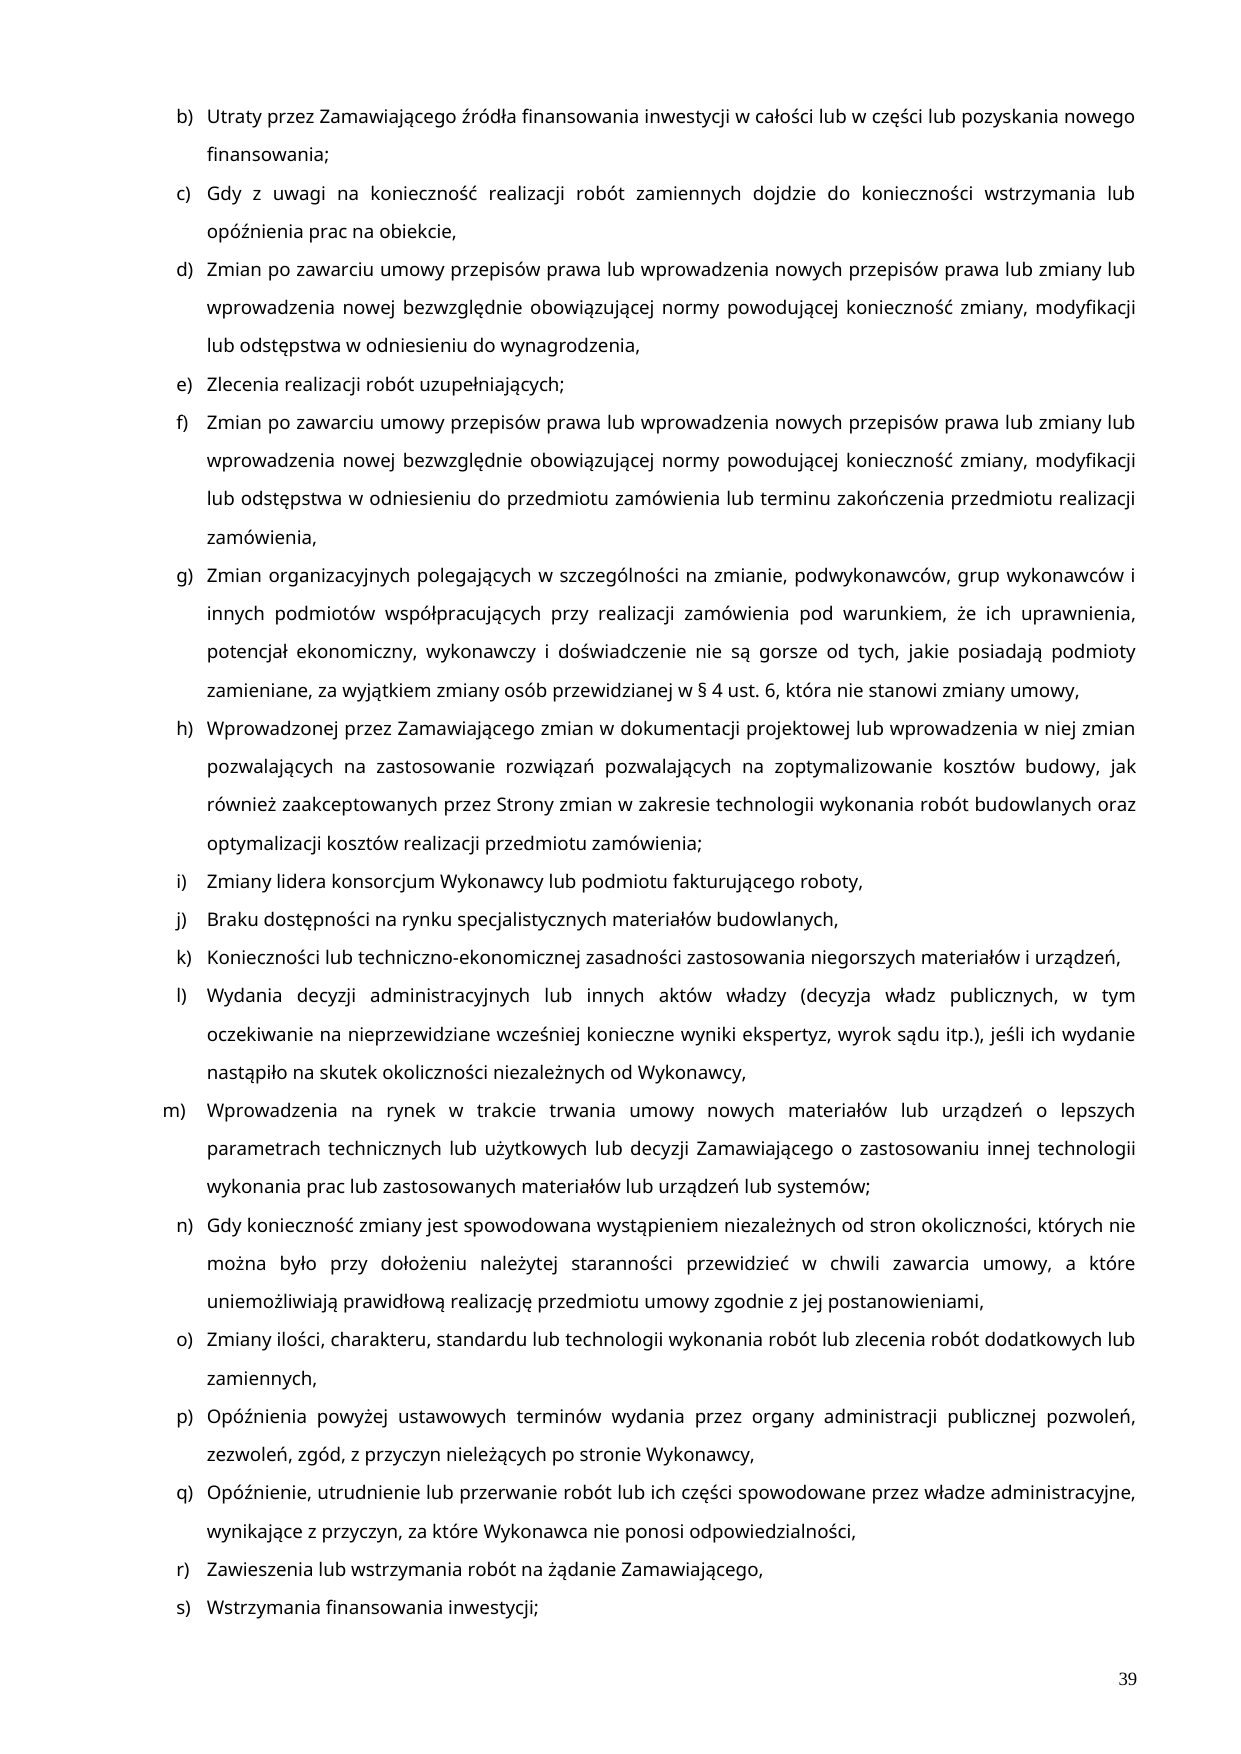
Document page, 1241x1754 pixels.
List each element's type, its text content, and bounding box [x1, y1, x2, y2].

list Wydania decyzji administracyjnych lub innych aktów władzy (decyzja władz publicznych, w tym oczekiwanie na nieprzewidziane wcześniej konieczne wyniki ekspertyz, wyrok sądu itp.), jeśli ich wydanie nastąpiło na skutek okoliczności niezależnych od Wykonawcy, [176, 983, 1137, 1085]
list Zmian po zawarciu umowy przepisów prawa lub wprowadzenia nowych przepisów prawa lub zmiany lub wprowadzenia nowej bezwzględnie obowiązującej normy powodującej konieczność zmiany, modyfikacji lub odstępstwa w odniesieniu do przedmiotu zamówienia lub terminu zakończenia przedmiotu realizacji zamówienia, [176, 409, 1137, 549]
list Zawieszenia lub wstrzymania robót na żądanie Zamawiającego, [176, 1556, 1137, 1582]
list Gdy konieczność zmiany jest spowodowana wystąpieniem niezależnych od stron okoliczności, których nie można było przy dołożeniu należytej staranności przewidzieć w chwili zawarcia umowy, a które uniemożliwiają prawidłową realizację przedmiotu umowy zgodnie z jej postanowieniami, [176, 1212, 1137, 1314]
list Zmiany lidera konsorcjum Wykonawcy lub podmiotu fakturującego roboty, [176, 868, 1137, 893]
list Braku dostępności na rynku specjalistycznych materiałów budowlanych, [176, 906, 1137, 932]
list Wstrzymania finansowania inwestycji; [176, 1594, 1137, 1620]
list Wprowadzonej przez Zamawiającego zmian w dokumentacji projektowej lub wprowadzenia w niej zmian pozwalających na zastosowanie rozwiązań pozwalających na zoptymalizowanie kosztów budowy, jak również zaakceptowanych przez Strony zmian w zakresie technologii wykonania robót budowlanych oraz optymalizacji kosztów realizacji przedmiotu zamówienia; [176, 715, 1137, 855]
list Konieczności lub techniczno-ekonomicznej zasadności zastosowania niegorszych materiałów i urządzeń, [176, 944, 1137, 970]
list Zmian po zawarciu umowy przepisów prawa lub wprowadzenia nowych przepisów prawa lub zmiany lub wprowadzenia nowej bezwzględnie obowiązującej normy powodującej konieczność zmiany, modyfikacji lub odstępstwa w odniesieniu do wynagrodzenia, [176, 256, 1137, 358]
list Gdy z uwagi na konieczność realizacji robót zamiennych dojdzie do konieczności wstrzymania lub opóźnienia prac na obiekcie, [176, 180, 1137, 244]
list Zlecenia realizacji robót uzupełniających; [176, 371, 1137, 397]
list Zmiany ilości, charakteru, standardu lub technologii wykonania robót lub zlecenia robót dodatkowych lub zamiennych, [176, 1327, 1137, 1391]
list Utraty przez Zamawiającego źródła finansowania inwestycji w całości lub w części lub pozyskania nowego finansowania; [176, 103, 1137, 167]
list Opóźnienia powyżej ustawowych terminów wydania przez organy administracji publicznej pozwoleń, zezwoleń, zgód, z przyczyn nieleżących po stronie Wykonawcy, [176, 1403, 1137, 1467]
list Zmian organizacyjnych polegających w szczególności na zmianie, podwykonawców, grup wykonawców i innych podmiotów współpracujących przy realizacji zamówienia pod warunkiem, że ich uprawnienia, potencjał ekonomiczny, wykonawczy i doświadczenie nie są gorsze od tych, jakie posiadają podmioty zamieniane, za wyjątkiem zmiany osób przewidzianej w § 4 ust. 6, która nie stanowi zmiany umowy, [176, 562, 1137, 702]
list Opóźnienie, utrudnienie lub przerwanie robót lub ich części spowodowane przez władze administracyjne, wynikające z przyczyn, za które Wykonawca nie ponosi odpowiedzialności, [176, 1480, 1137, 1543]
list Wprowadzenia na rynek w trakcie trwania umowy nowych materiałów lub urządzeń o lepszych parametrach technicznych lub użytkowych lub decyzji Zamawiającego o zastosowaniu innej technologii wykonania prac lub zastosowanych materiałów lub urządzeń lub systemów; [162, 1097, 1137, 1199]
